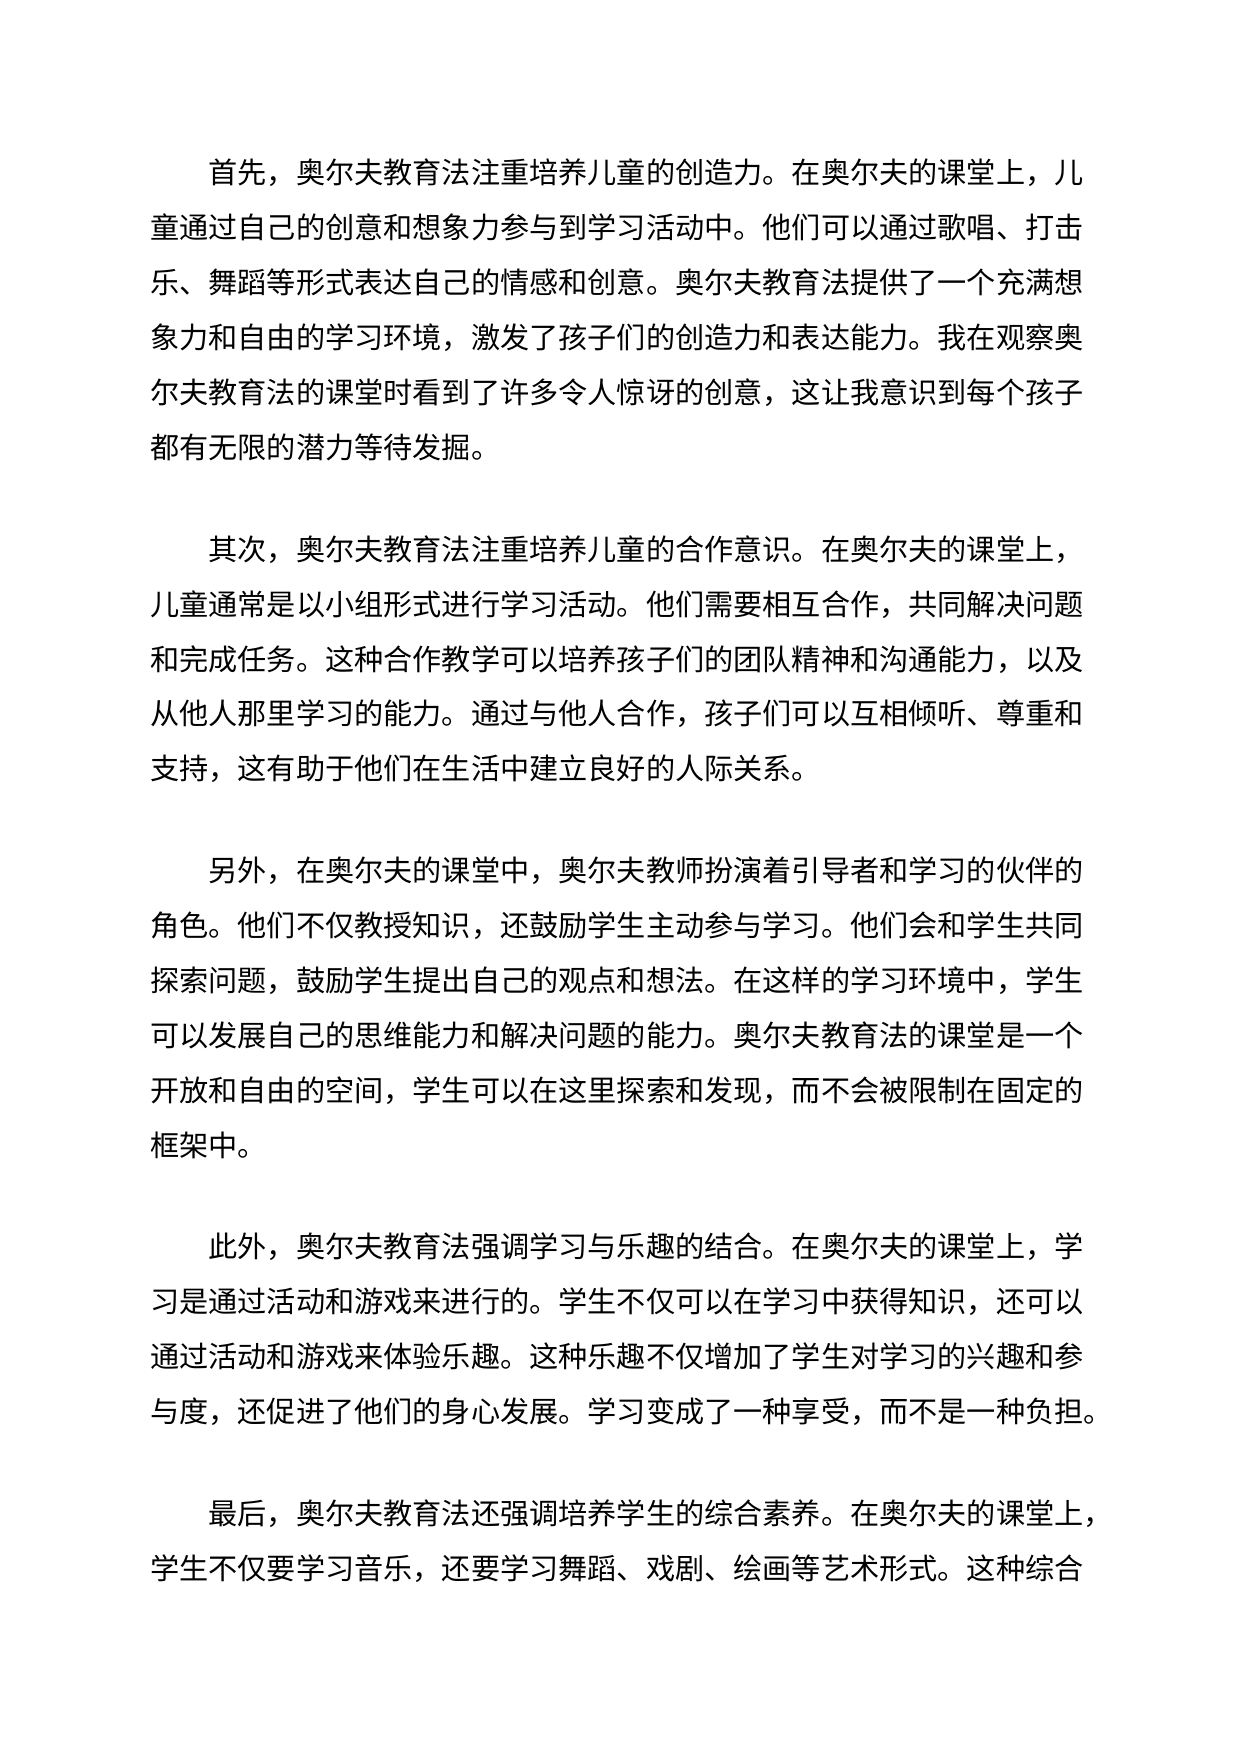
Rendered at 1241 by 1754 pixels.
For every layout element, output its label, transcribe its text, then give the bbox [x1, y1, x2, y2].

text 首先，奥尔夫教育法注重培养儿童的创造力。在奥尔夫的课堂上，儿童通过自己的创意和想象力参与到学习活动中。他们可以通过歌唱、打击乐、舞蹈等形式表达自己的情感和创意。奥尔夫教育法提供了一个充满想象力和自由的学习环境，激发了孩子们的创造力和表达能力。我在观察奥尔夫教育法的课堂时看到了许多令人惊讶的创意，这让我意识到每个孩子都有无限的潜力等待发掘。 [150, 150, 1090, 467]
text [150, 1490, 1090, 1587]
text 另外，在奥尔夫的课堂中，奥尔夫教师扮演着引导者和学习的伙伴的角色。他们不仅教授知识，还鼓励学生主动参与学习。他们会和学生共同探索问题，鼓励学生提出自己的观点和想法。在这样的学习环境中，学生可以发展自己的思维能力和解决问题的能力。奥尔夫教育法的课堂是一个开放和自由的空间，学生可以在这里探索和发现，而不会被限制在固定的框架中。 [150, 848, 1090, 1164]
text 其次，奥尔夫教育法注重培养儿童的合作意识。在奥尔夫的课堂上，儿童通常是以小组形式进行学习活动。他们需要相互合作，共同解决问题和完成任务。这种合作教学可以培养孩子们的团队精神和沟通能力，以及从他人那里学习的能力。通过与他人合作，孩子们可以互相倾听、尊重和支持，这有助于他们在生活中建立良好的人际关系。 [150, 526, 1090, 788]
text 此外，奥尔夫教育法强调学习与乐趣的结合。在奥尔夫的课堂上，学习是通过活动和游戏来进行的。学生不仅可以在学习中获得知识，还可以通过活动和游戏来体验乐趣。这种乐趣不仅增加了学生对学习的兴趣和参与度，还促进了他们的身心发展。学习变成了一种享受，而不是一种负担。 [150, 1224, 1090, 1431]
